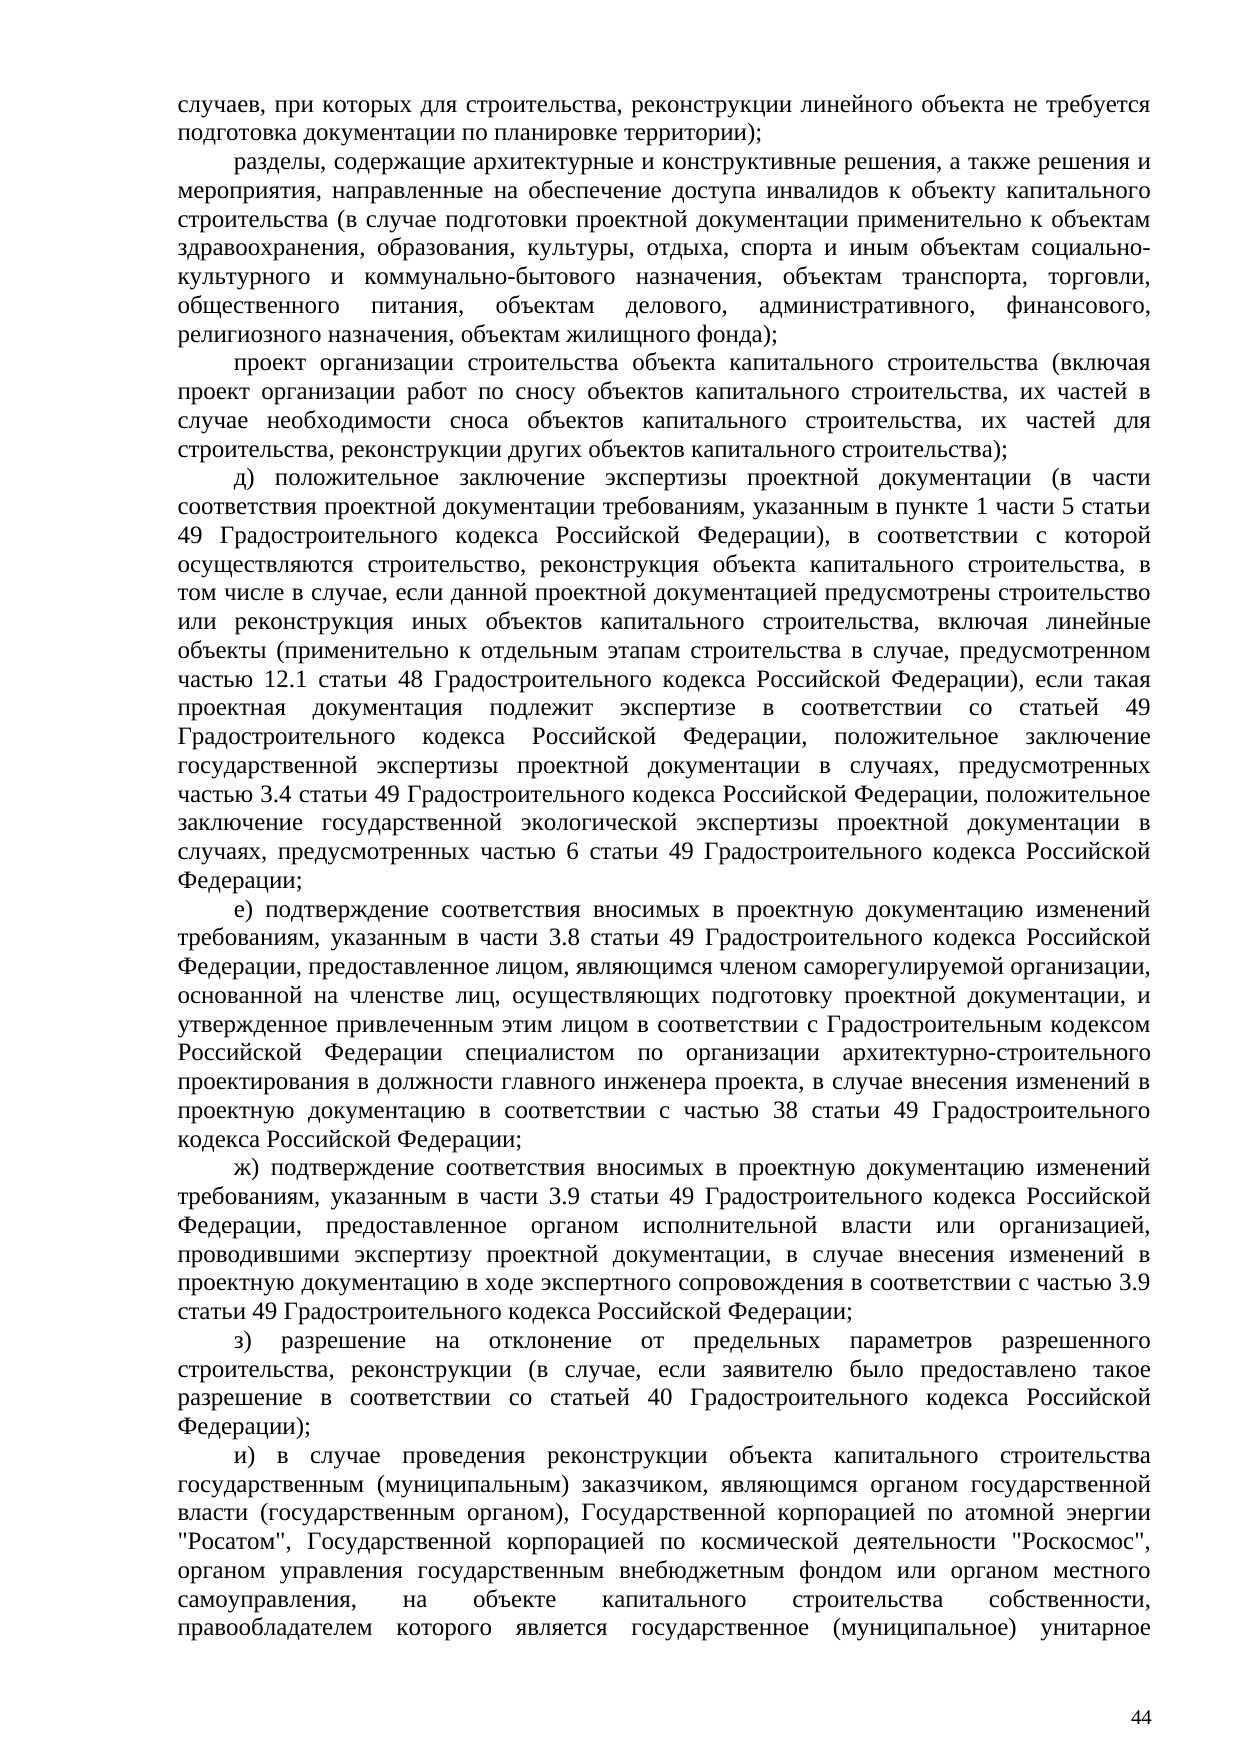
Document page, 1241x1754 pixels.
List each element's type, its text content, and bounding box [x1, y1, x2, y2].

text е) подтверждение соответствия вносимых в проектную документацию изменений требованиям, указанным в части 3.8 статьи 49 Градостроительного кодекса Российской Федерации, предоставленное лицом, являющимся членом саморегулируемой организации, основанной на членстве лиц, осуществляющих подготовку проектной документации, и утвержденное привлеченным этим лицом в соответствии с Градостроительным кодексом Российской Федерации специалистом по организации архитектурно-строительного проектирования в должности главного инженера проекта, в случае внесения изменений в проектную документацию в соответствии с частью 38 статьи 49 Градостроительного кодекса Российской Федерации; [177, 894, 1152, 1152]
text разделы, содержащие архитектурные и конструктивные решения, а также решения и мероприятия, направленные на обеспечение доступа инвалидов к объекту капитального строительства (в случае подготовки проектной документации применительно к объектам здравоохранения, образования, культуры, отдыха, спорта и иным объектам социально-культурного и коммунально-бытового назначения, объектам транспорта, торговли, общественного питания, объектам делового, административного, финансового, религиозного назначения, объектам жилищного фонда); [177, 146, 1152, 347]
text ж) подтверждение соответствия вносимых в проектную документацию изменений требованиям, указанным в части 3.9 статьи 49 Градостроительного кодекса Российской Федерации, предоставленное органом исполнительной власти или организацией, проводившими экспертизу проектной документации, в случае внесения изменений в проектную документацию в ходе экспертного сопровождения в соответствии с частью 3.9 статьи 49 Градостроительного кодекса Российской Федерации; [177, 1152, 1152, 1325]
text з) разрешение на отклонение от предельных параметров разрешенного строительства, реконструкции (в случае, если заявителю было предоставлено такое разрешение в соответствии со статьей 40 Градостроительного кодекса Российской Федерации); [177, 1325, 1152, 1440]
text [177, 1440, 1152, 1641]
text д) положительное заключение экспертизы проектной документации (в части соответствия проектной документации требованиям, указанным в пункте 1 части 5 статьи 49 Градостроительного кодекса Российской Федерации), в соответствии с которой осуществляются строительство, реконструкция объекта капитального строительства, в том числе в случае, если данной проектной документацией предусмотрены строительство или реконструкция иных объектов капитального строительства, включая линейные объекты (применительно к отдельным этапам строительства в случае, предусмотренном частью 12.1 статьи 48 Градостроительного кодекса Российской Федерации), если такая проектная документация подлежит экспертизе в соответствии со статьей 49 Градостроительного кодекса Российской Федерации, положительное заключение государственной экспертизы проектной документации в случаях, предусмотренных частью 3.4 статьи 49 Градостроительного кодекса Российской Федерации, положительное заключение государственной экологической экспертизы проектной документации в случаях, предусмотренных частью 6 статьи 49 Градостроительного кодекса Российской Федерации; [177, 462, 1152, 894]
text проект организации строительства объекта капитального строительства (включая проект организации работ по сносу объектов капитального строительства, их частей в случае необходимости сноса объектов капитального строительства, их частей для строительства, реконструкции других объектов капитального строительства); [177, 347, 1152, 462]
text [177, 89, 1152, 146]
